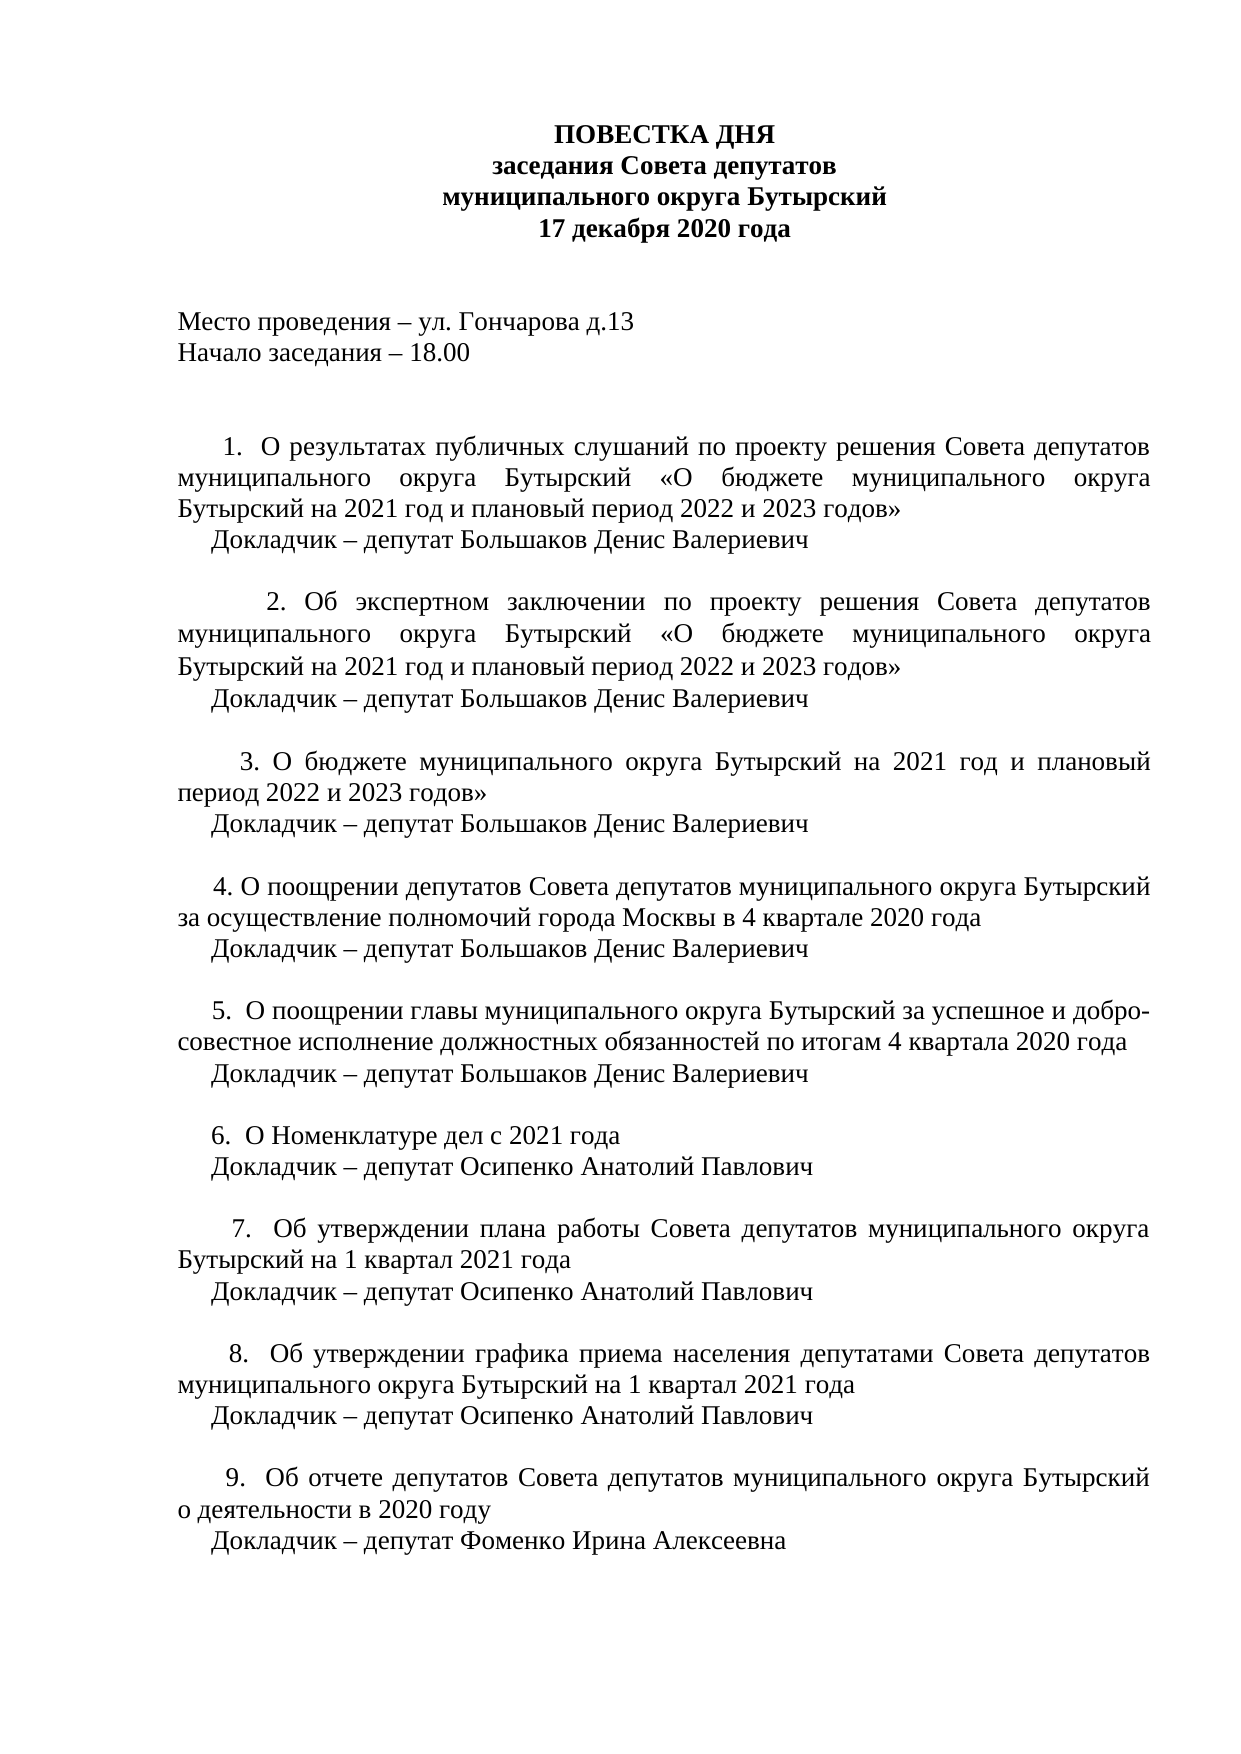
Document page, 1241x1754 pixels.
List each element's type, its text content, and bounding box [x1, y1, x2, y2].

text ПОВЕСТКА ДНЯ [177, 118, 1152, 149]
text заседания Совета депутатов [177, 149, 1152, 181]
text Начало заседания – 18.00 [177, 336, 1152, 367]
text 3. О бюджете муниципального округа Бутырский на 2021 год и плановый период 2022 и 2023 годов» [177, 745, 1152, 807]
text Докладчик – депутат Большаков Денис Валериевич [177, 807, 1152, 838]
text 6. О Номенклатуре дел с 2021 года [177, 1119, 1152, 1150]
text Докладчик – депутат Большаков Денис Валериевич [177, 523, 1152, 554]
text муниципального округа Бутырский [177, 181, 1152, 212]
text 7. Об утверждении плана работы Совета депутатов муниципального округа Бутырский на 1 квартал 2021 года [177, 1212, 1152, 1275]
text Докладчик – депутат Осипенко Анатолий Павлович [177, 1399, 1152, 1430]
text Докладчик – депутат Большаков Денис Валериевич [177, 932, 1152, 963]
text 5. О поощрении главы муниципального округа Бутырский за успешное и добро-совестное исполнение должностных обязанностей по итогам 4 квартала 2020 года [177, 994, 1152, 1057]
text 17 декабря 2020 года [177, 212, 1152, 243]
text 4. О поощрении депутатов Совета депутатов муниципального округа Бутырский за осуществление полномочий города Москвы в 4 квартале 2020 года [177, 869, 1152, 932]
text Докладчик – депутат Осипенко Анатолий Павлович [177, 1150, 1152, 1181]
text 1. О результатах публичных слушаний по проекту решения Совета депутатов муниципального округа Бутырский «О бюджете муниципального округа Бутырский на 2021 год и плановый период 2022 и 2023 годов» [177, 430, 1152, 523]
text 8. Об утверждении графика приема населения депутатами Совета депутатов муниципального округа Бутырский на 1 квартал 2021 года [177, 1337, 1152, 1399]
text Докладчик – депутат Большаков Денис Валериевич [177, 683, 1152, 714]
text 9. Об отчете депутатов Совета депутатов муниципального округа Бутырский о деятельности в 2020 году [177, 1462, 1152, 1524]
text Место проведения – ул. Гончарова д.13 [177, 305, 1152, 336]
text 2. Об экспертном заключении по проекту решения Совета депутатов муниципального округа Бутырский «О бюджете муниципального округа Бутырский на 2021 год и плановый период 2022 и 2023 годов» [177, 585, 1152, 683]
text Докладчик – депутат Фоменко Ирина Алексеевна [177, 1524, 1152, 1555]
text Докладчик – депутат Большаков Денис Валериевич [177, 1057, 1152, 1088]
text Докладчик – депутат Осипенко Анатолий Павлович [177, 1275, 1152, 1306]
